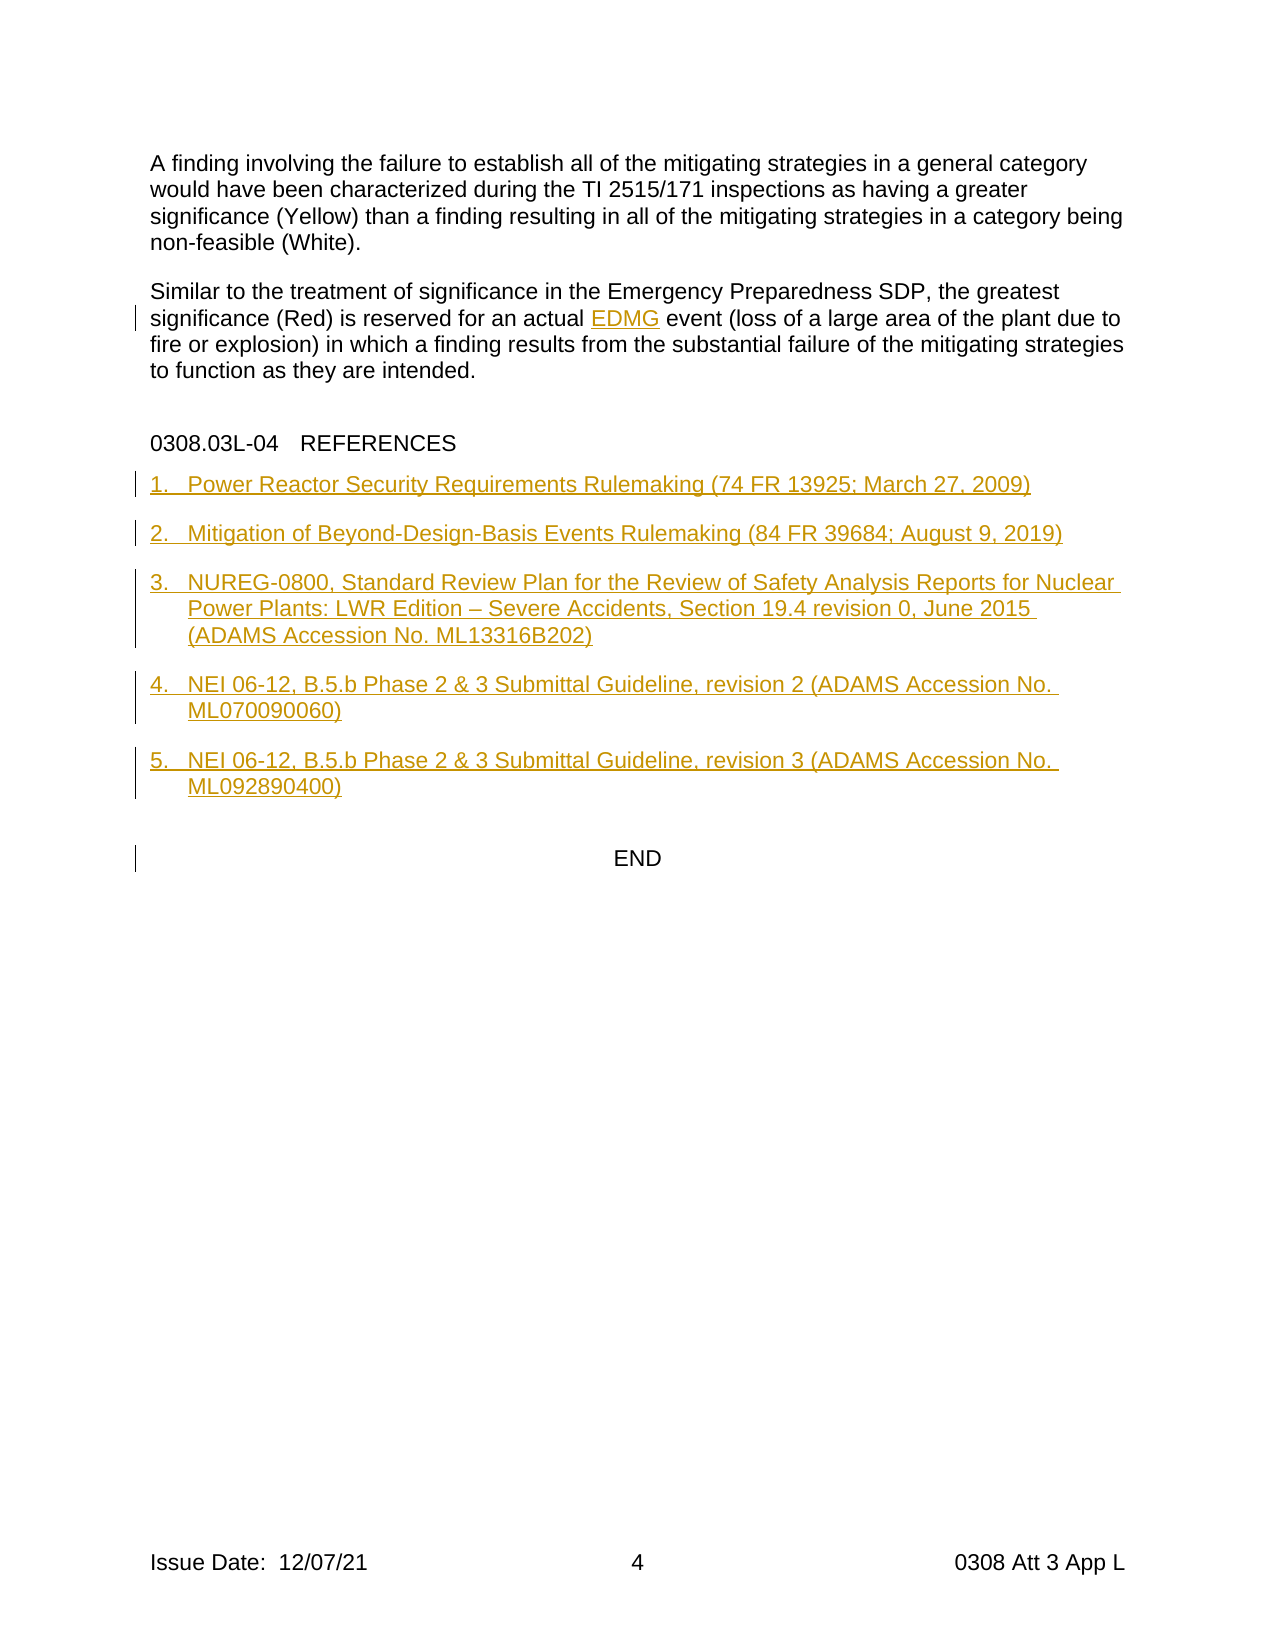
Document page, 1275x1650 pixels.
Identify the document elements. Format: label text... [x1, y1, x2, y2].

text Similar to the treatment of significance in the Emergency Preparedness SDP, the greatest significance (Red) is reserved for an actual event (loss of a large area of the plant due to fire or explosion) in which a finding results from the substantial failure of the mitigating strategies to function as they are intended. [150, 278, 1125, 384]
subtitle 0308.03L-04 REFERENCES [150, 429, 1125, 456]
text A finding involving the failure to establish all of the mitigating strategies in a general category would have been characterized during the TI 2515/171 inspections as having a greater significance (Yellow) than a finding resulting in all of the mitigating strategies in a category being non-feasible (White). [150, 150, 1125, 255]
text END [150, 845, 1125, 872]
